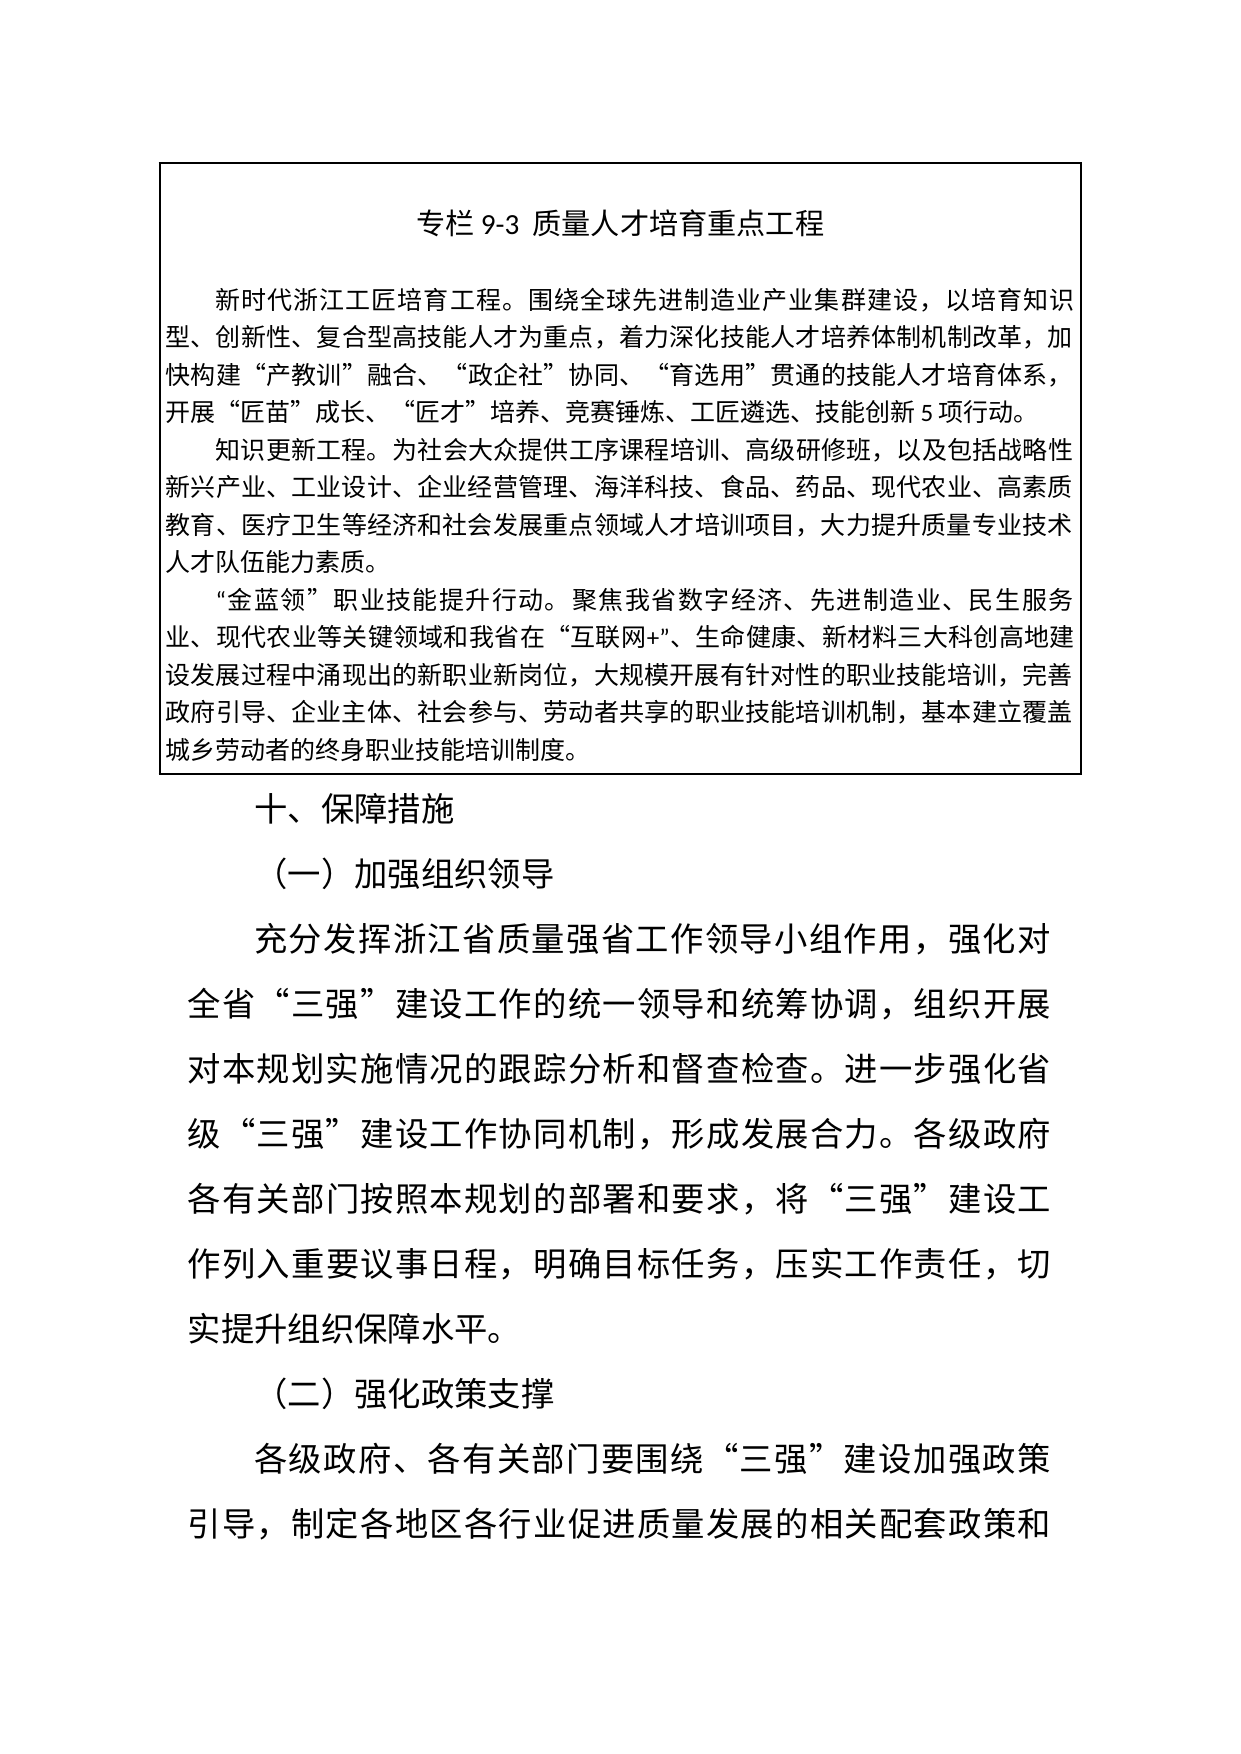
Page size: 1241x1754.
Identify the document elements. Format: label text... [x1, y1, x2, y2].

text 十、保障措施 [187, 775, 1053, 839]
text 充分发挥浙江省质量强省工作领导小组作用，强化对全省“三强”建设工作的统一领导和统筹协调，组织开展对本规划实施情况的跟踪分析和督查检查。进一步强化省级“三强”建设工作协同机制，形成发展合力。各级政府、各有关部门按照本规划的部署和要求，将“三强”建设工作列入重要议事日程，明确目标任务，压实工作责任，切实提升组织保障水平。 [187, 904, 1053, 1359]
text （一）加强组织领导 [187, 839, 1053, 904]
table_header 专栏9-3 质量人才培育重点工程 新时代浙江工匠培育工程。围绕全球先进制造业产业集群建设，以培育知识型、创新性、复合型高技能人才为重点，着力深化技能人才培养体制机制改革，加快构建“产教训”融合、“政企社”协同、“育选用”贯通的技能人才培育体系，开展“匠苗”成长、“匠才”培养、竞赛锤炼、工匠遴选、技能创新5项行动。 知识更新工程。为社会大众提供工序课程培训、高级研修班，以及包括战略性新兴产业、工业设计、企业经营管理、海洋科技、食品、药品、现代农业、高素质教育、医疗卫生等经济和社会发展重点领域人才培训项目，大力提升质量专业技术人才队伍能力素质。 “金蓝领”职业技能提升行动。聚焦我省数字经济、先进制造业、民生服务业、现代农业等关键领域和我省在“互联网+”、生命健康、新材料三大科创高地建设发展过程中涌现出的新职业新岗位，大规模开展有针对性的职业技能培训，完善政府引导、企业主体、社会参与、劳动者共享的职业技能培训机制，基本建立覆盖城乡劳动者的终身职业技能培训制度。 [161, 164, 1080, 772]
text （二）强化政策支撑 [187, 1359, 1053, 1424]
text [187, 1424, 1053, 1554]
